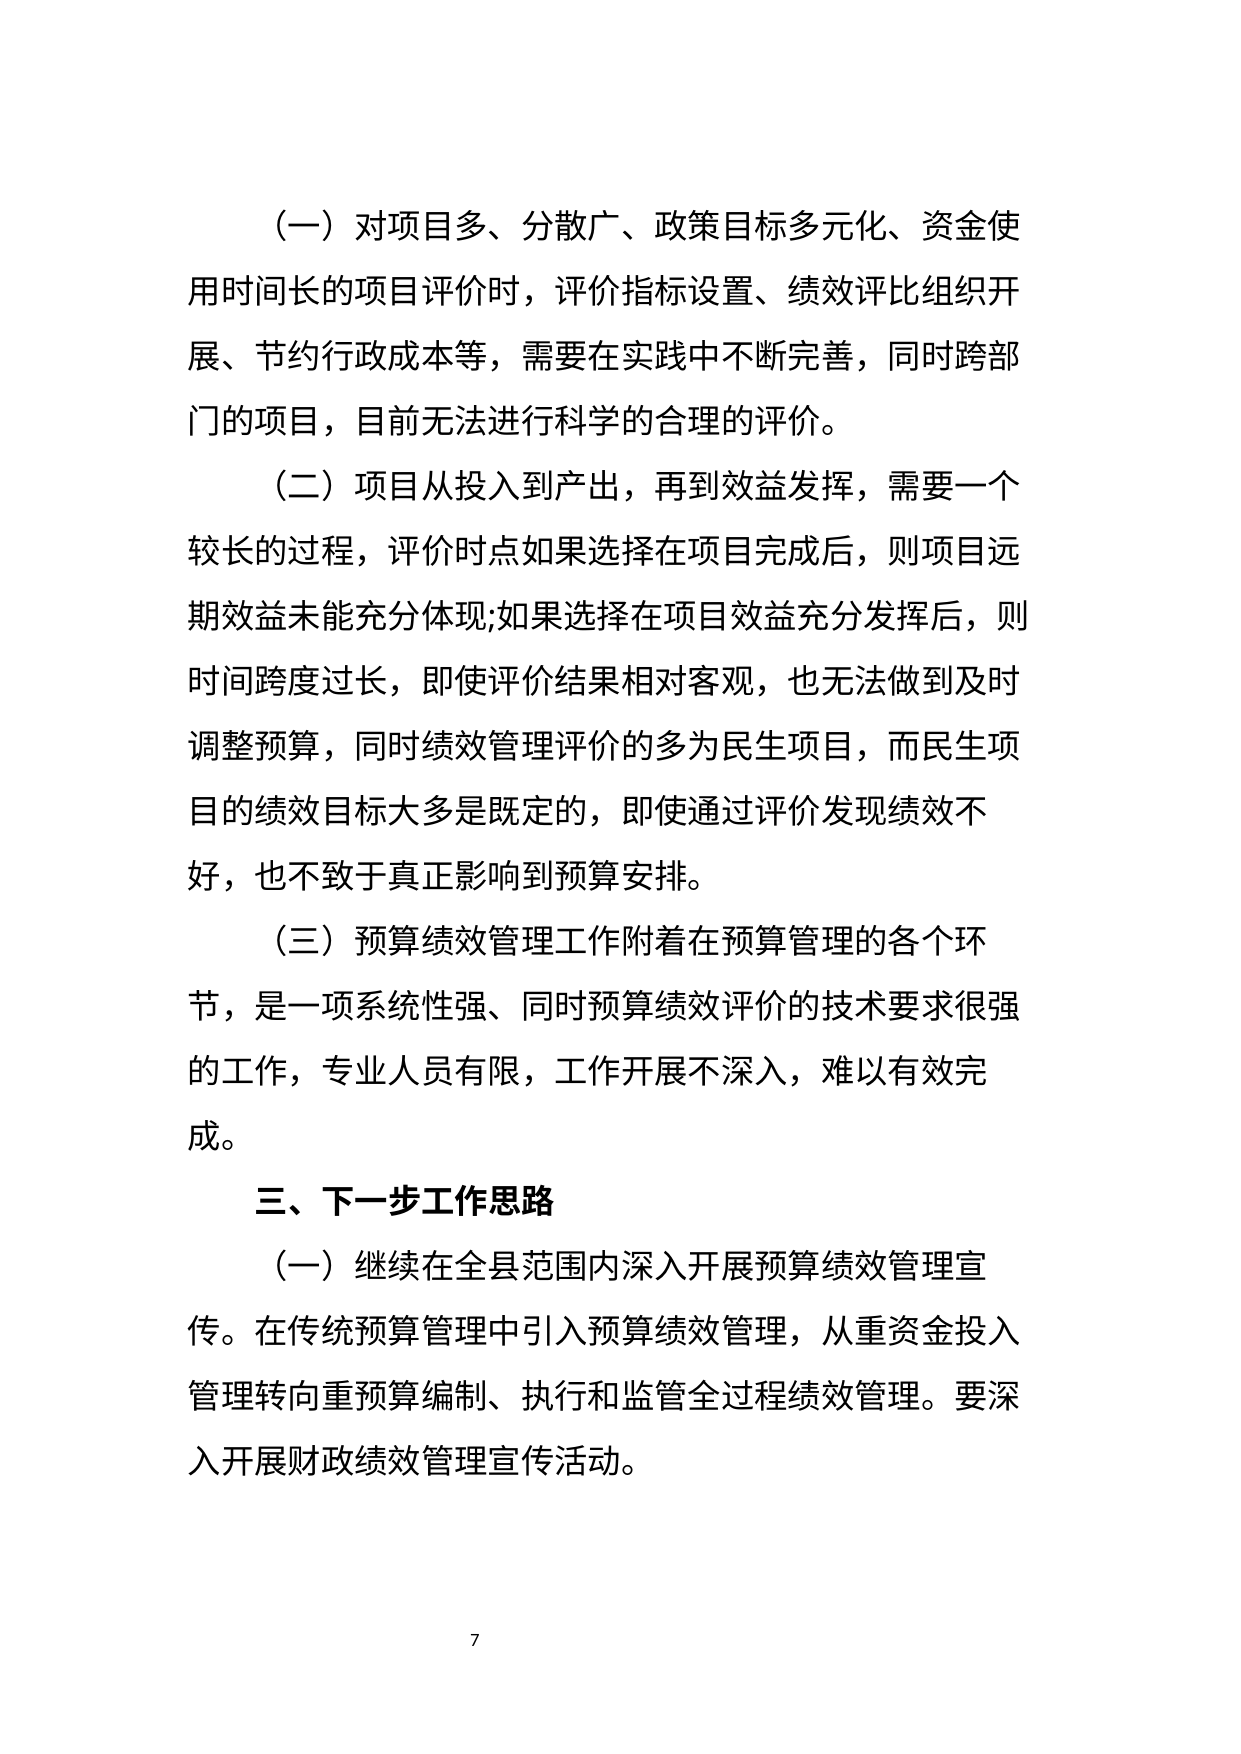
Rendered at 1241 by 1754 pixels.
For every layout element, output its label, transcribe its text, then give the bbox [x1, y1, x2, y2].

text （三）预算绩效管理工作附着在预算管理的各个环节，是一项系统性强、同时预算绩效评价的技术要求很强的工作，专业人员有限，工作开展不深入，难以有效完成。 [187, 907, 1053, 1167]
text （一）继续在全县范围内深入开展预算绩效管理宣传。在传统预算管理中引入预算绩效管理，从重资金投入管理转向重预算编制、执行和监管全过程绩效管理。要深入开展财政绩效管理宣传活动。 [187, 1232, 1053, 1492]
text （二）项目从投入到产出，再到效益发挥，需要一个较长的过程，评价时点如果选择在项目完成后，则项目远期效益未能充分体现;如果选择在项目效益充分发挥后，则时间跨度过长，即使评价结果相对客观，也无法做到及时调整预算，同时绩效管理评价的多为民生项目，而民生项目的绩效目标大多是既定的，即使通过评价发现绩效不好，也不致于真正影响到预算安排。 [187, 452, 1053, 907]
text （一）对项目多、分散广、政策目标多元化、资金使用时间长的项目评价时，评价指标设置、绩效评比组织开展、节约行政成本等，需要在实践中不断完善，同时跨部门的项目，目前无法进行科学的合理的评价。 [187, 192, 1053, 452]
text 三、下一步工作思路 [187, 1167, 1053, 1232]
